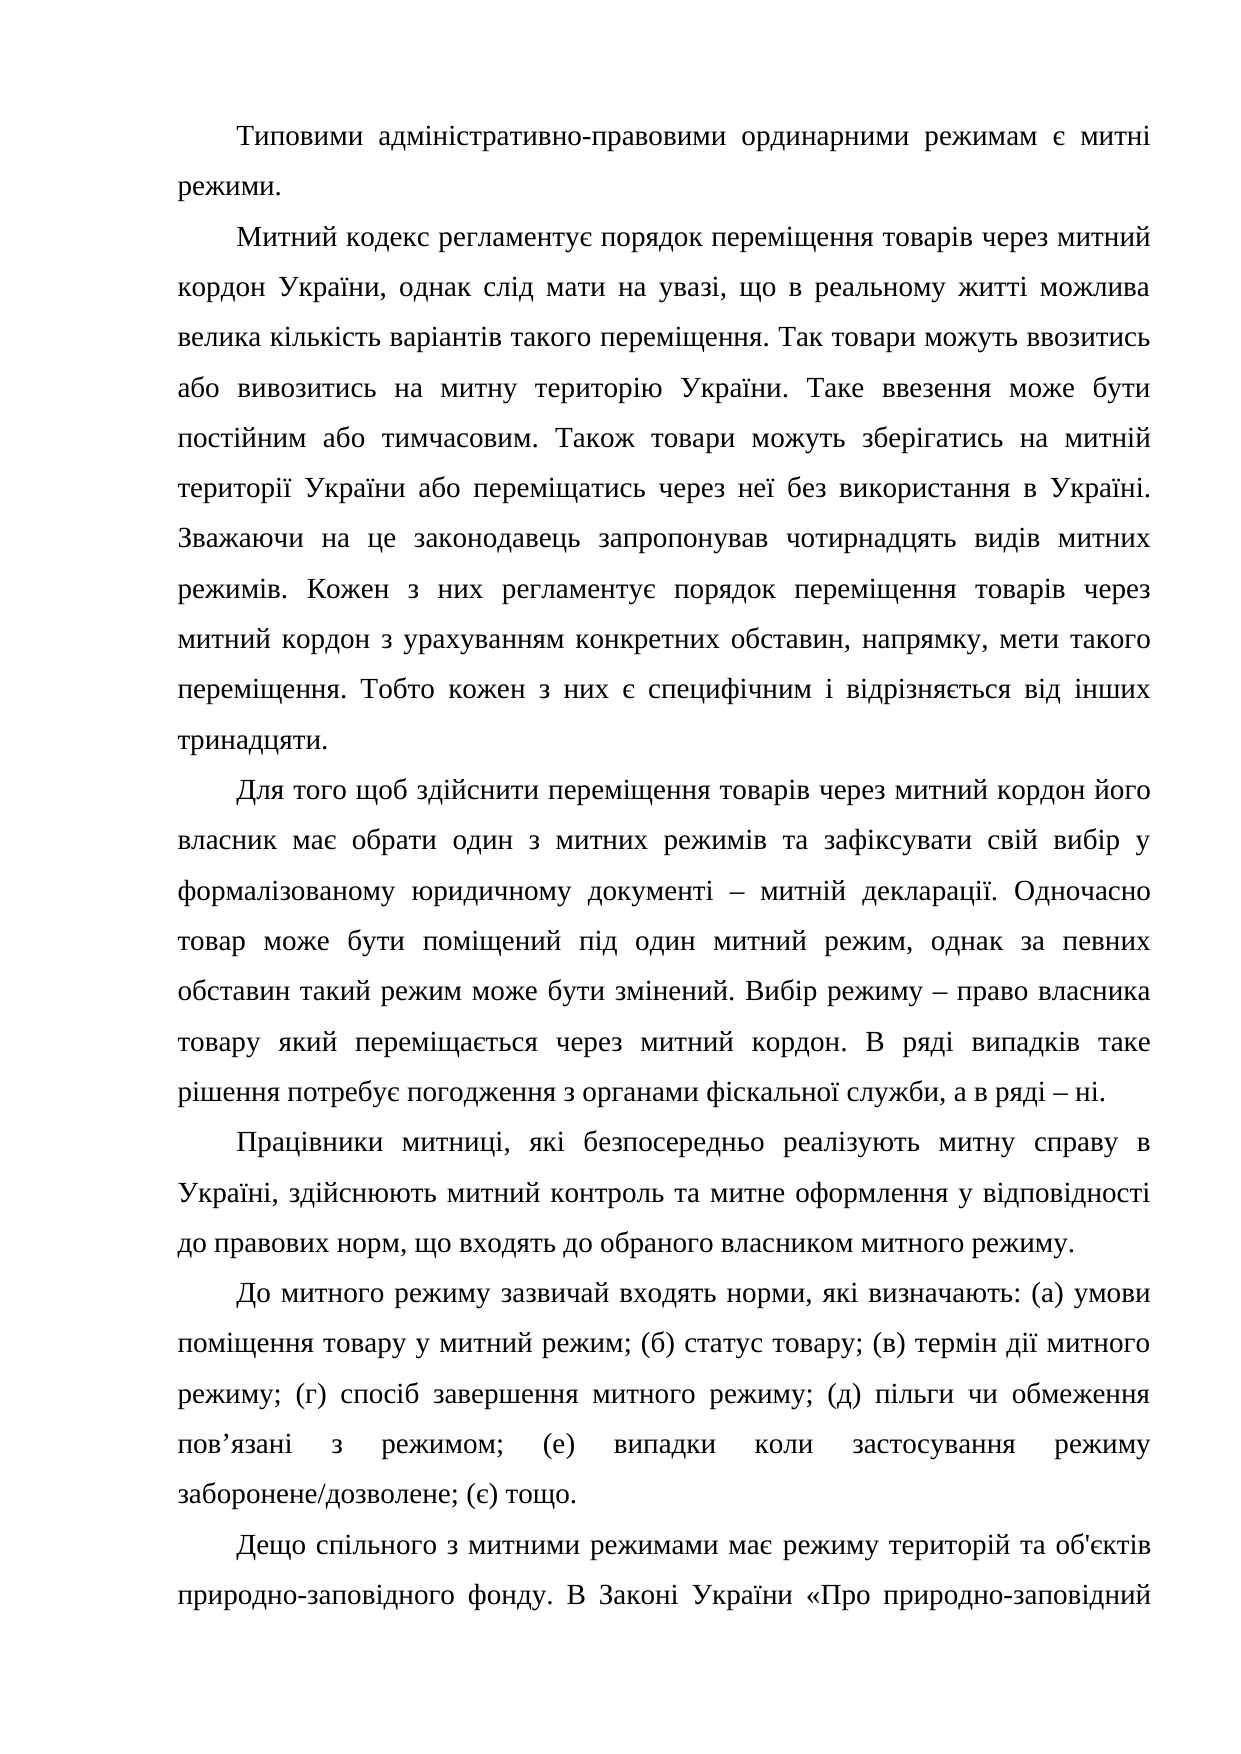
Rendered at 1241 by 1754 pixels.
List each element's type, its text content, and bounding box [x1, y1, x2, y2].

list Працівники митниці, які безпосередньо реалізують митну справу в Україні, здійснюють митний контроль та митне оформлення у відповідності до правових норм, що входять до обраного власником митного режиму. [177, 1124, 1152, 1258]
list Для того щоб здійснити переміщення товарів через митний кордон його власник має обрати один з митних режимів та зафіксувати свій вибір у формалізованому юридичному документі – митній декларації. Одночасно товар може бути поміщений під один митний режим, однак за певних обставин такий режим може бути змінений. Вибір режиму – право власника товару який переміщається через митний кордон. В ряді випадків таке рішення потребує погодження з органами фіскальної служби, а в ряді – ні. [177, 772, 1152, 1108]
list Типовими адміністративно-правовими ординарними режимам є митні режими. [177, 118, 1152, 202]
list До митного режиму зазвичай входять норми, які визначають: (а) умови поміщення товару у митний режим; (б) статус товару; (в) термін дії митного режиму; (г) спосіб завершення митного режиму; (д) пільги чи обмеження пов’язані з режимом; (е) випадки коли застосування режиму заборонене/дозволене; (є) тощо. [177, 1275, 1152, 1510]
list Митний кодекс регламентує порядок переміщення товарів через митний кордон України, однак слід мати на увазі, що в реальному житті можлива велика кількість варіантів такого переміщення. Так товари можуть ввозитись або вивозитись на митну територію України. Таке ввезення може бути постійним або тимчасовим. Також товари можуть зберігатись на митній території України або переміщатись через неї без використання в Україні. Зважаючи на це законодавець запропонував чотирнадцять видів митних режимів. Кожен з них регламентує порядок переміщення товарів через митний кордон з урахуванням конкретних обставин, напрямку, мети такого переміщення. Тобто кожен з них є специфічним і відрізняється від інших тринадцяти. [177, 219, 1152, 755]
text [177, 1527, 1152, 1611]
